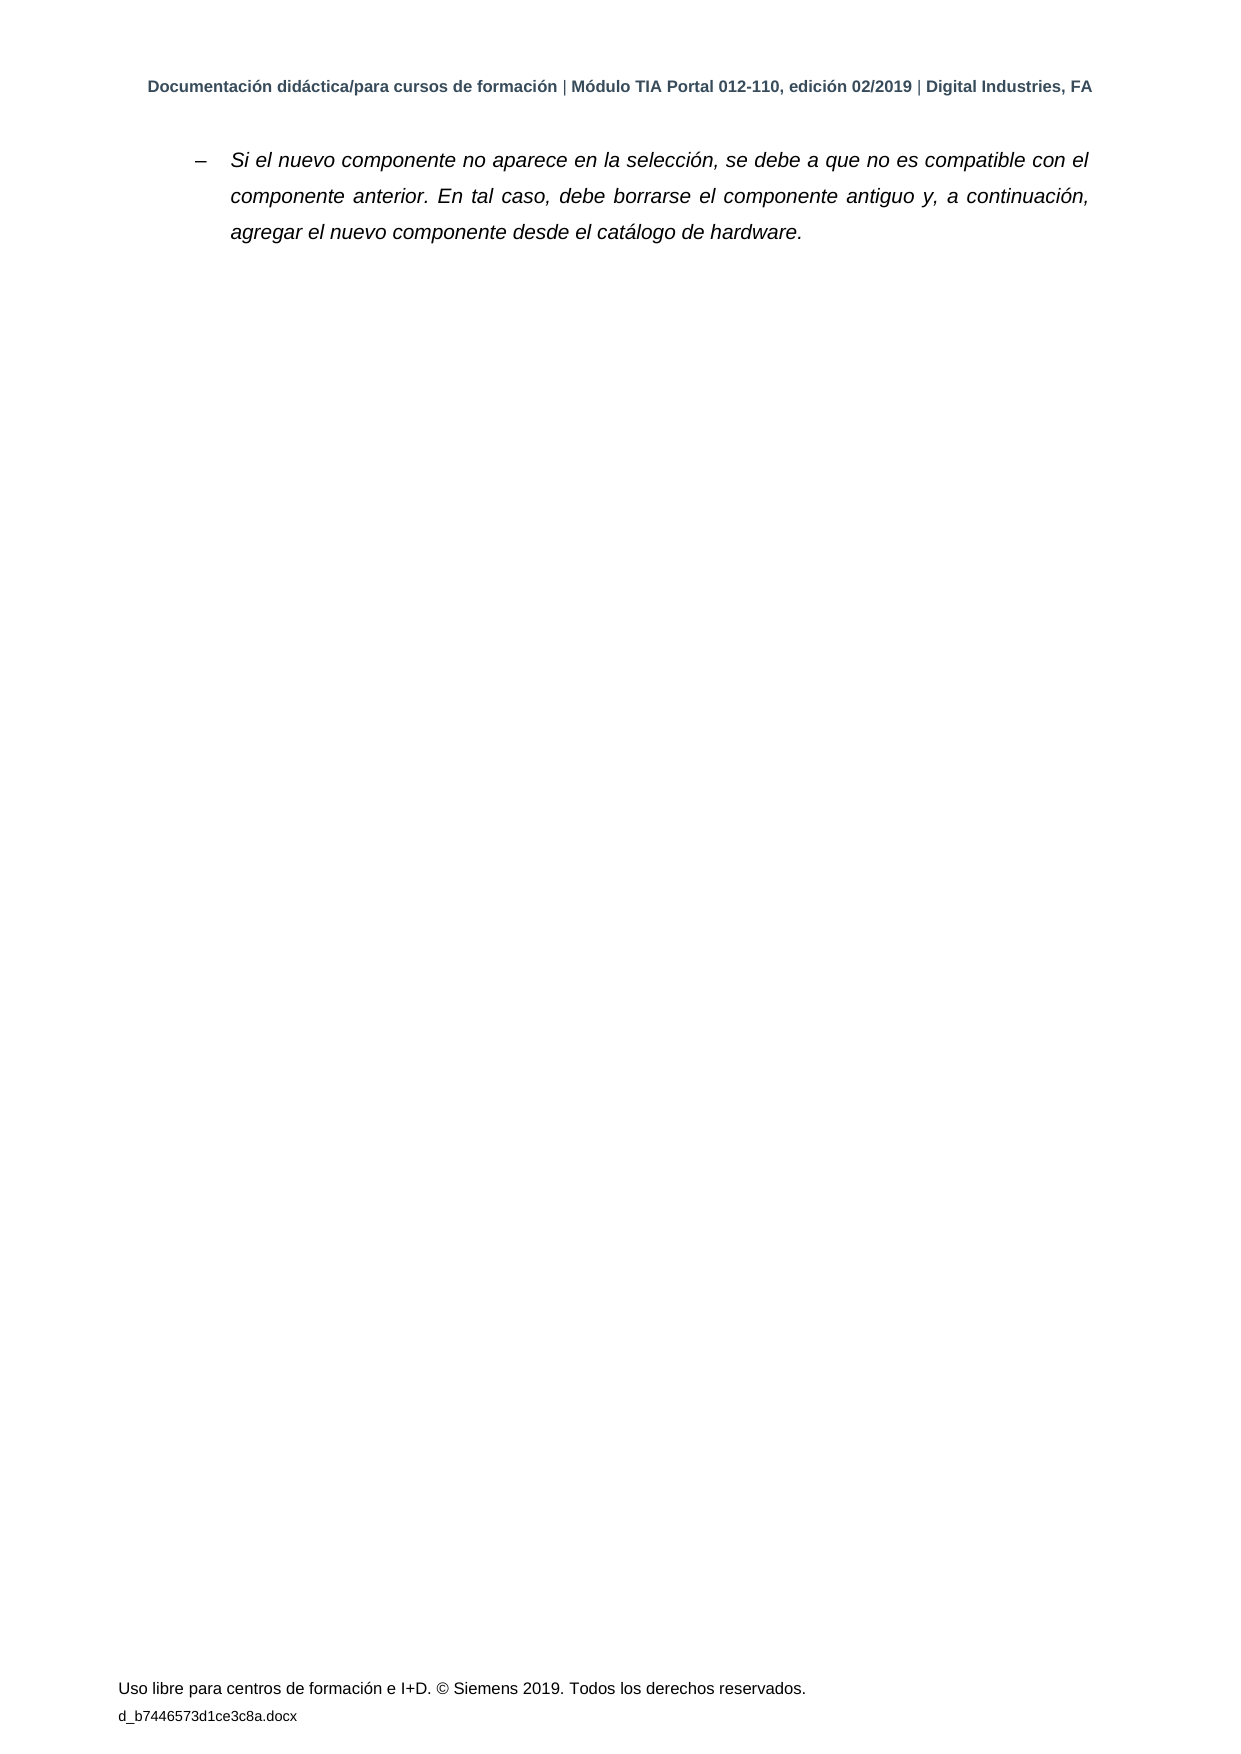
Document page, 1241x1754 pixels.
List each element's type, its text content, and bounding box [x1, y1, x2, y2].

list Si el nuevo componente no aparece en la selección, se debe a que no es compatible con el componente anterior. En tal caso, debe borrarse el componente antiguo y, a continuación, agregar el nuevo componente desde el catálogo de hardware. [195, 148, 1092, 243]
